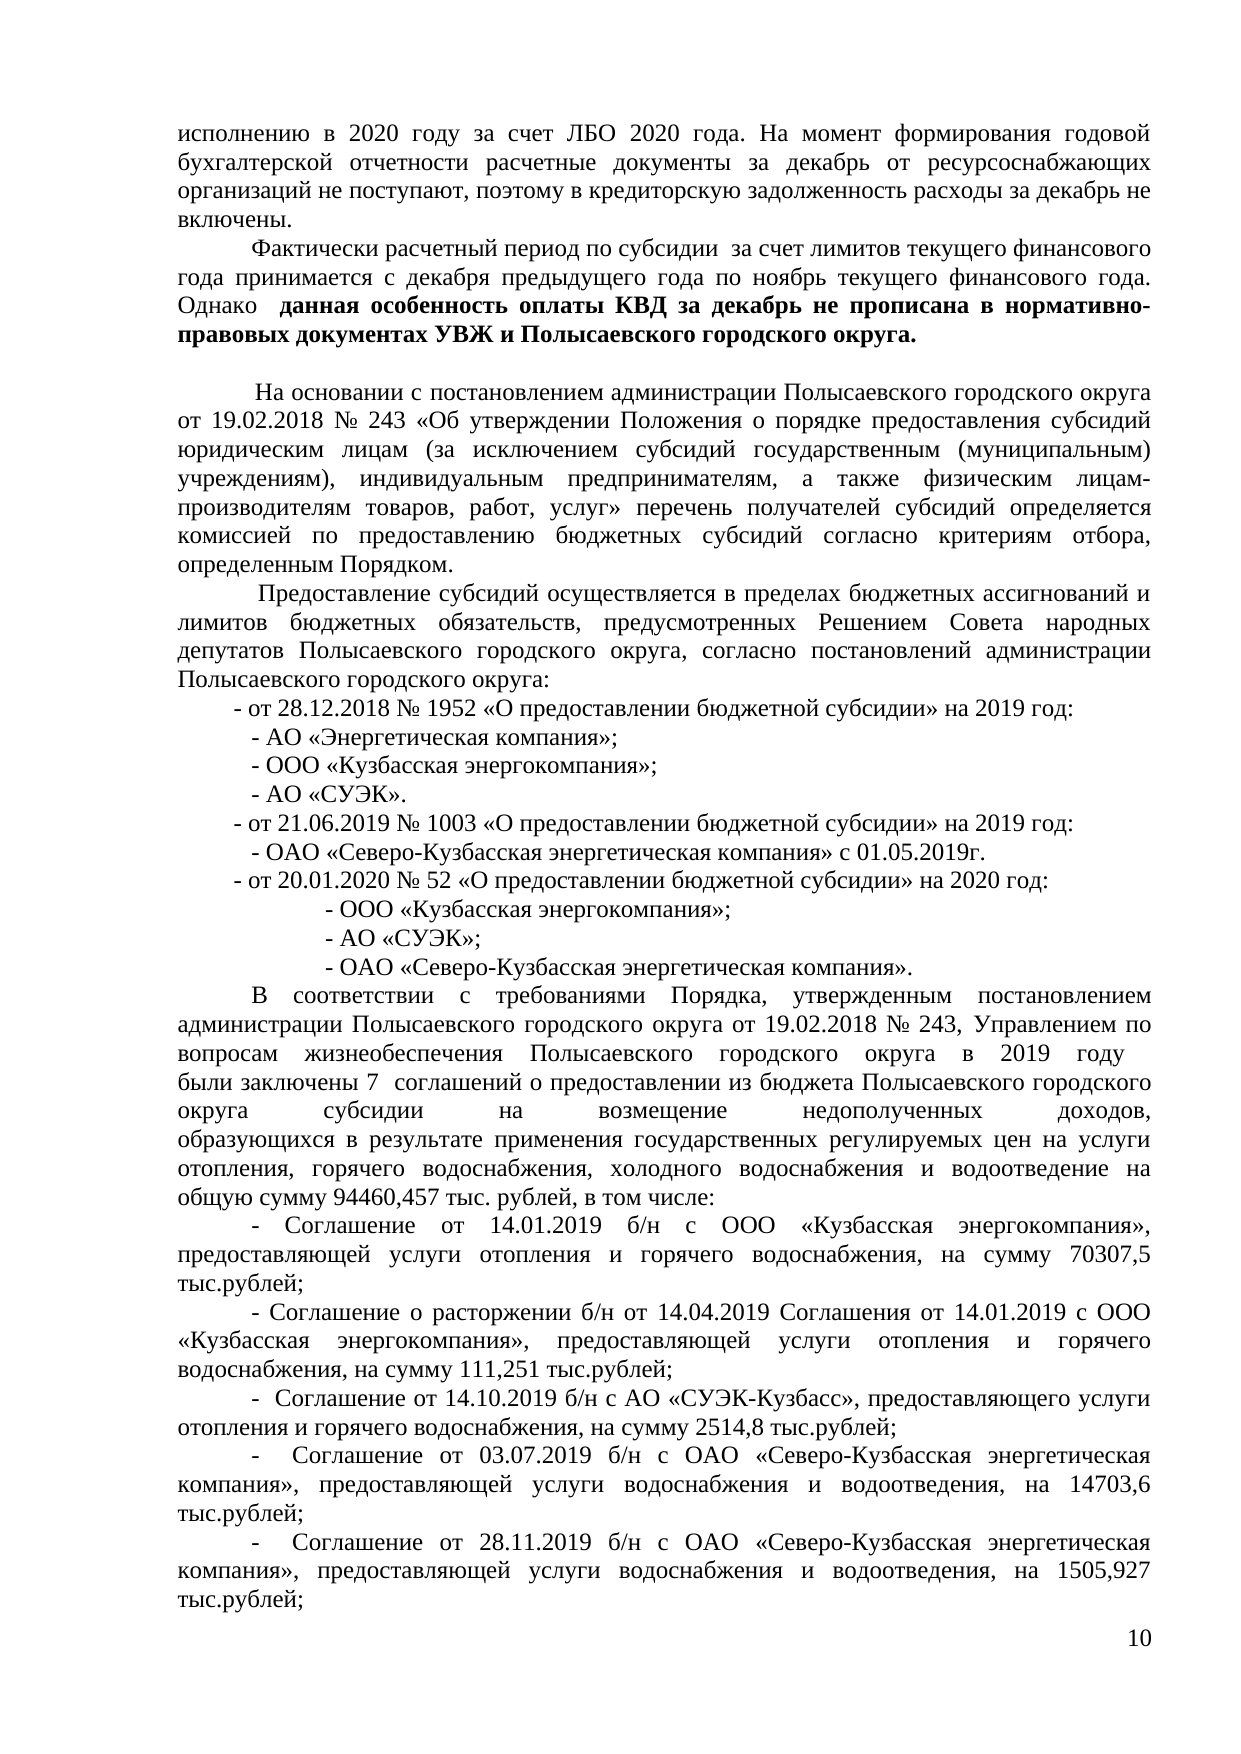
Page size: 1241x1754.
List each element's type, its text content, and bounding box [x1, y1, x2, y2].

text - Соглашение о расторжении б/н от 14.04.2019 Соглашения от 14.01.2019 с ООО «Кузбасская энергокомпания», предоставляющей услуги отопления и горячего водоснабжения, на сумму 111,251 тыс.рублей; [177, 1297, 1152, 1383]
text Фактически расчетный период по субсидии за счет лимитов текущего финансового года принимается с декабря предыдущего года по ноябрь текущего финансового года. Однако данная особенность оплаты КВД за декабрь не прописана в нормативно-правовых документах УВЖ и Полысаевского городского округа. [177, 233, 1152, 348]
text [177, 118, 1152, 233]
text - Соглашение от 03.07.2019 б/н с ОАО «Северо-Кузбасская энергетическая компания», предоставляющей услуги водоснабжения и водоотведения, на 14703,6 тыс.рублей; [177, 1441, 1152, 1527]
text - ОАО «Северо-Кузбасская энергетическая компания». [251, 952, 1152, 981]
text - Соглашение от 14.01.2019 б/н с ООО «Кузбасская энергокомпания», предоставляющей услуги отопления и горячего водоснабжения, на сумму 70307,5 тыс.рублей; [177, 1211, 1152, 1297]
text - АО «СУЭК». [177, 779, 1152, 808]
text - от 20.01.2020 № 52 «О предоставлении бюджетной субсидии» на 2020 год: [177, 866, 1152, 894]
text - ООО «Кузбасская энергокомпания»; [177, 751, 1152, 779]
text - Соглашение от 14.10.2019 б/н с АО «СУЭК-Кузбасс», предоставляющего услуги отопления и горячего водоснабжения, на сумму 2514,8 тыс.рублей; [177, 1383, 1152, 1441]
text - АО «СУЭК»; [251, 923, 1152, 952]
text - ООО «Кузбасская энергокомпания»; [177, 894, 1152, 923]
text Предоставление субсидий осуществляется в пределах бюджетных ассигнований и лимитов бюджетных обязательств, предусмотренных Решением Совета народных депутатов Полысаевского городского округа, согласно постановлений администрации Полысаевского городского округа: [177, 578, 1152, 693]
text - Соглашение от 28.11.2019 б/н с ОАО «Северо-Кузбасская энергетическая компания», предоставляющей услуги водоснабжения и водоотведения, на 1505,927 тыс.рублей; [177, 1527, 1152, 1613]
text - от 21.06.2019 № 1003 «О предоставлении бюджетной субсидии» на 2019 год: [177, 808, 1152, 837]
text - АО «Энергетическая компания»; [177, 722, 1152, 751]
text На основании с постановлением администрации Полысаевского городского округа от 19.02.2018 № 243 «Об утверждении Положения о порядке предоставления субсидий юридическим лицам (за исключением субсидий государственным (муниципальным) учреждениям), индивидуальным предпринимателям, а также физическим лицам-производителям товаров, работ, услуг» перечень получателей субсидий определяется комиссией по предоставлению бюджетных субсидий согласно критериям отбора, определенным Порядком. [177, 377, 1152, 578]
text В соответствии с требованиями Порядка, утвержденным постановлением администрации Полысаевского городского округа от 19.02.2018 № 243, Управлением по вопросам жизнеобеспечения Полысаевского городского округа в 2019 году были заключены 7 соглашений о предоставлении из бюджета Полысаевского городского округа субсидии на возмещение недополученных доходов, образующихся в результате применения государственных регулируемых цен на услуги отопления, горячего водоснабжения, холодного водоснабжения и водоотведение на общую сумму 94460,457 тыс. рублей, в том числе: [177, 981, 1152, 1211]
text - от 28.12.2018 № 1952 «О предоставлении бюджетной субсидии» на 2019 год: [177, 693, 1152, 722]
text - ОАО «Северо-Кузбасская энергетическая компания» с 01.05.2019г. [177, 837, 1152, 866]
